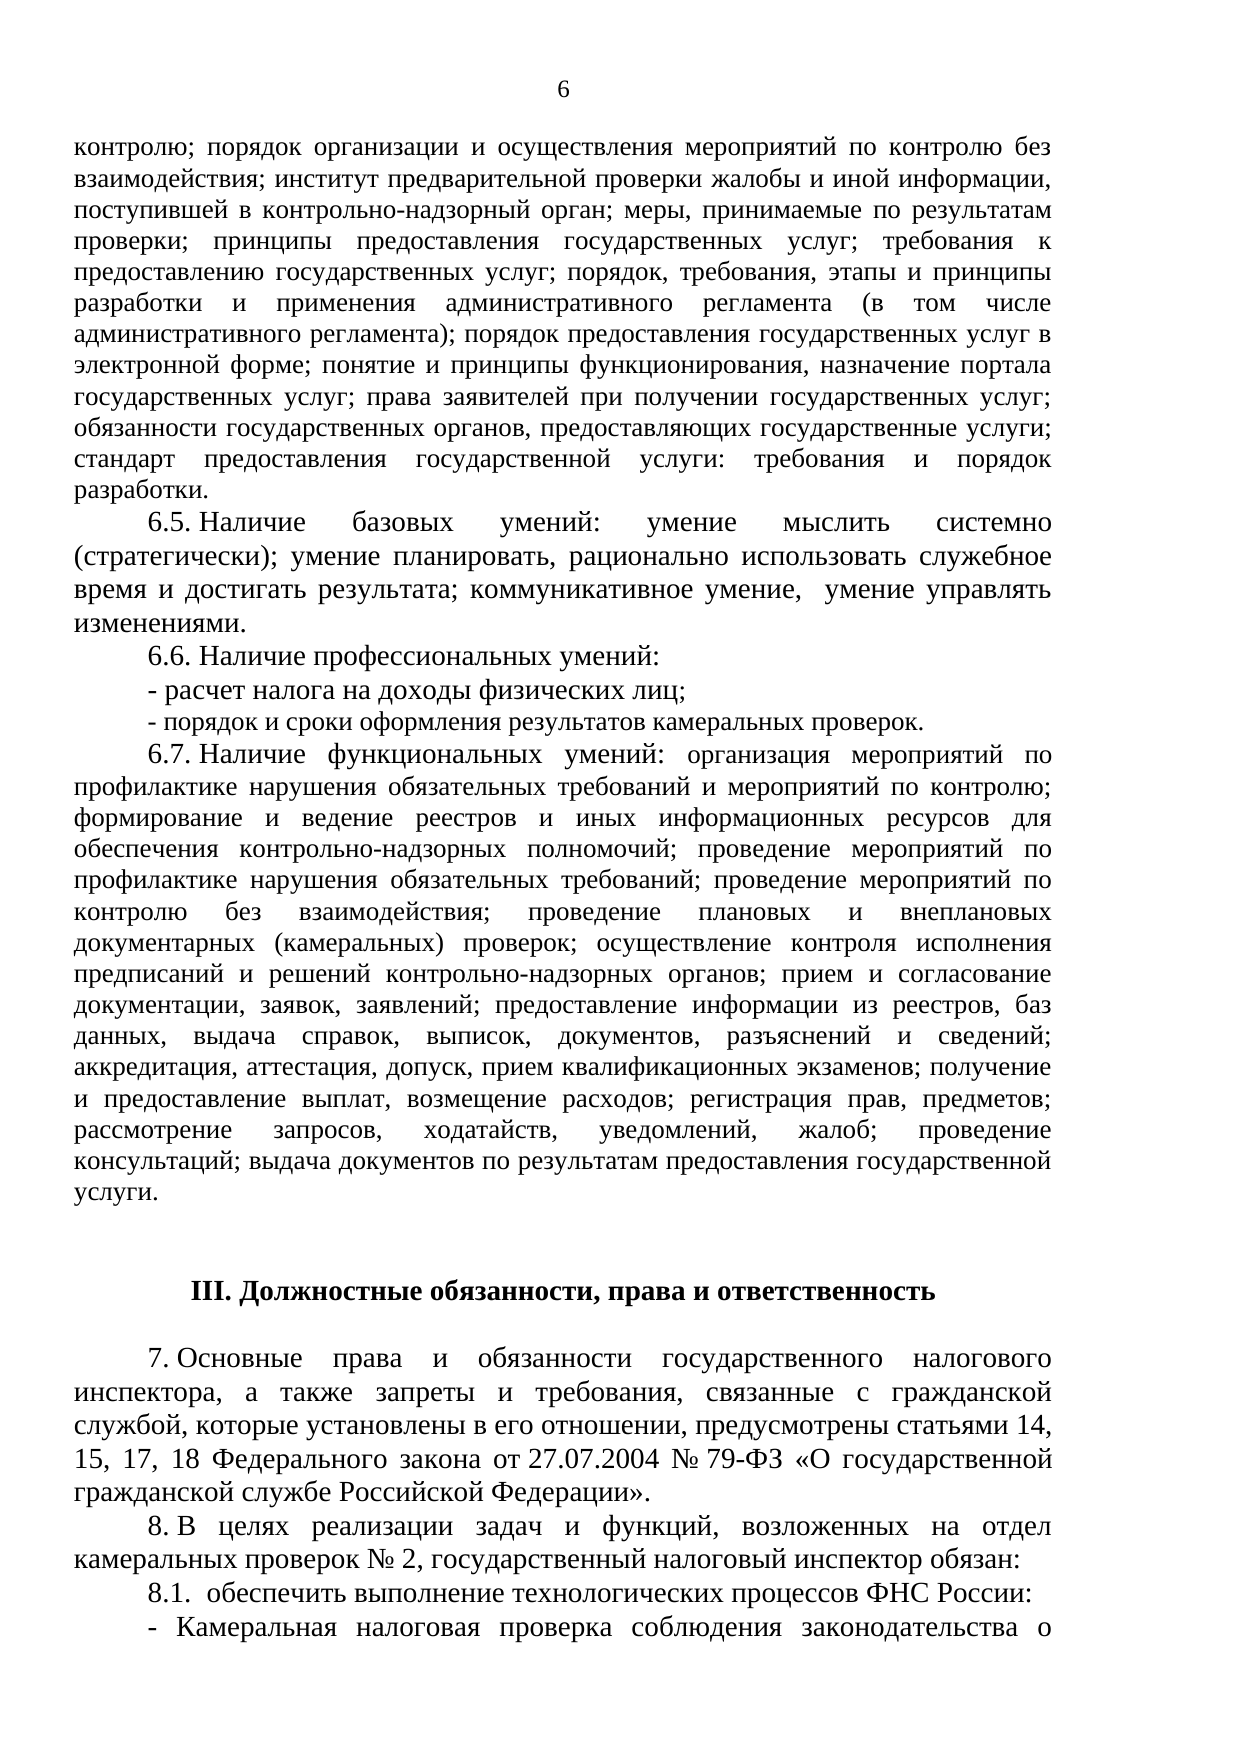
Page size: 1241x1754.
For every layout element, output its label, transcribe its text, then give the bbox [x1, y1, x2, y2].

text 6.7. Наличие функциональных умений: организация мероприятий по профилактике нарушения обязательных требований и мероприятий по контролю; формирование и ведение реестров и иных информационных ресурсов для обеспечения контрольно-надзорных полномочий; проведение мероприятий по профилактике нарушения обязательных требований; проведение мероприятий по контролю без взаимодействия; проведение плановых и внеплановых документарных (камеральных) проверок; осуществление контроля исполнения предписаний и решений контрольно-надзорных органов; прием и согласование документации, заявок, заявлений; предоставление информации из реестров, баз данных, выдача справок, выписок, документов, разъяснений и сведений; аккредитация, аттестация, допуск, прием квалификационных экзаменов; получение и предоставление выплат, возмещение расходов; регистрация прав, предметов; рассмотрение запросов, ходатайств, уведомлений, жалоб; проведение консультаций; выдача документов по результатам предоставления государственной услуги. [74, 737, 1053, 1206]
text III. Должностные обязанности, права и ответственность [74, 1273, 1053, 1307]
text - расчет налога на доходы физических лиц; [74, 672, 1053, 706]
list 6.5. Наличие базовых умений: умение мыслить системно (стратегически); умение планировать, рационально использовать служебное время и достигать результата; коммуникативное умение, умение управлять изменениями. [74, 504, 1053, 638]
list обеспечить выполнение технологических процессов ФНС России: [74, 1575, 1053, 1609]
text 7. Основные права и обязанности государственного налогового инспектора, а также запреты и требования, связанные с гражданской службой, которые установлены в его отношении, предусмотрены статьями 14, 15, 17, 18 Федерального закона от 27.07.2004 № 79-ФЗ «О государственной гражданской службе Российской Федерации». [74, 1340, 1053, 1508]
text 8. В целях реализации задач и функций, возложенных на отдел камеральных проверок № 2, государственный налоговый инспектор обязан: [74, 1508, 1053, 1575]
text 6.6. Наличие профессиональных умений: [74, 638, 1053, 672]
text - порядок и сроки оформления результатов камеральных проверок. [74, 706, 1053, 737]
